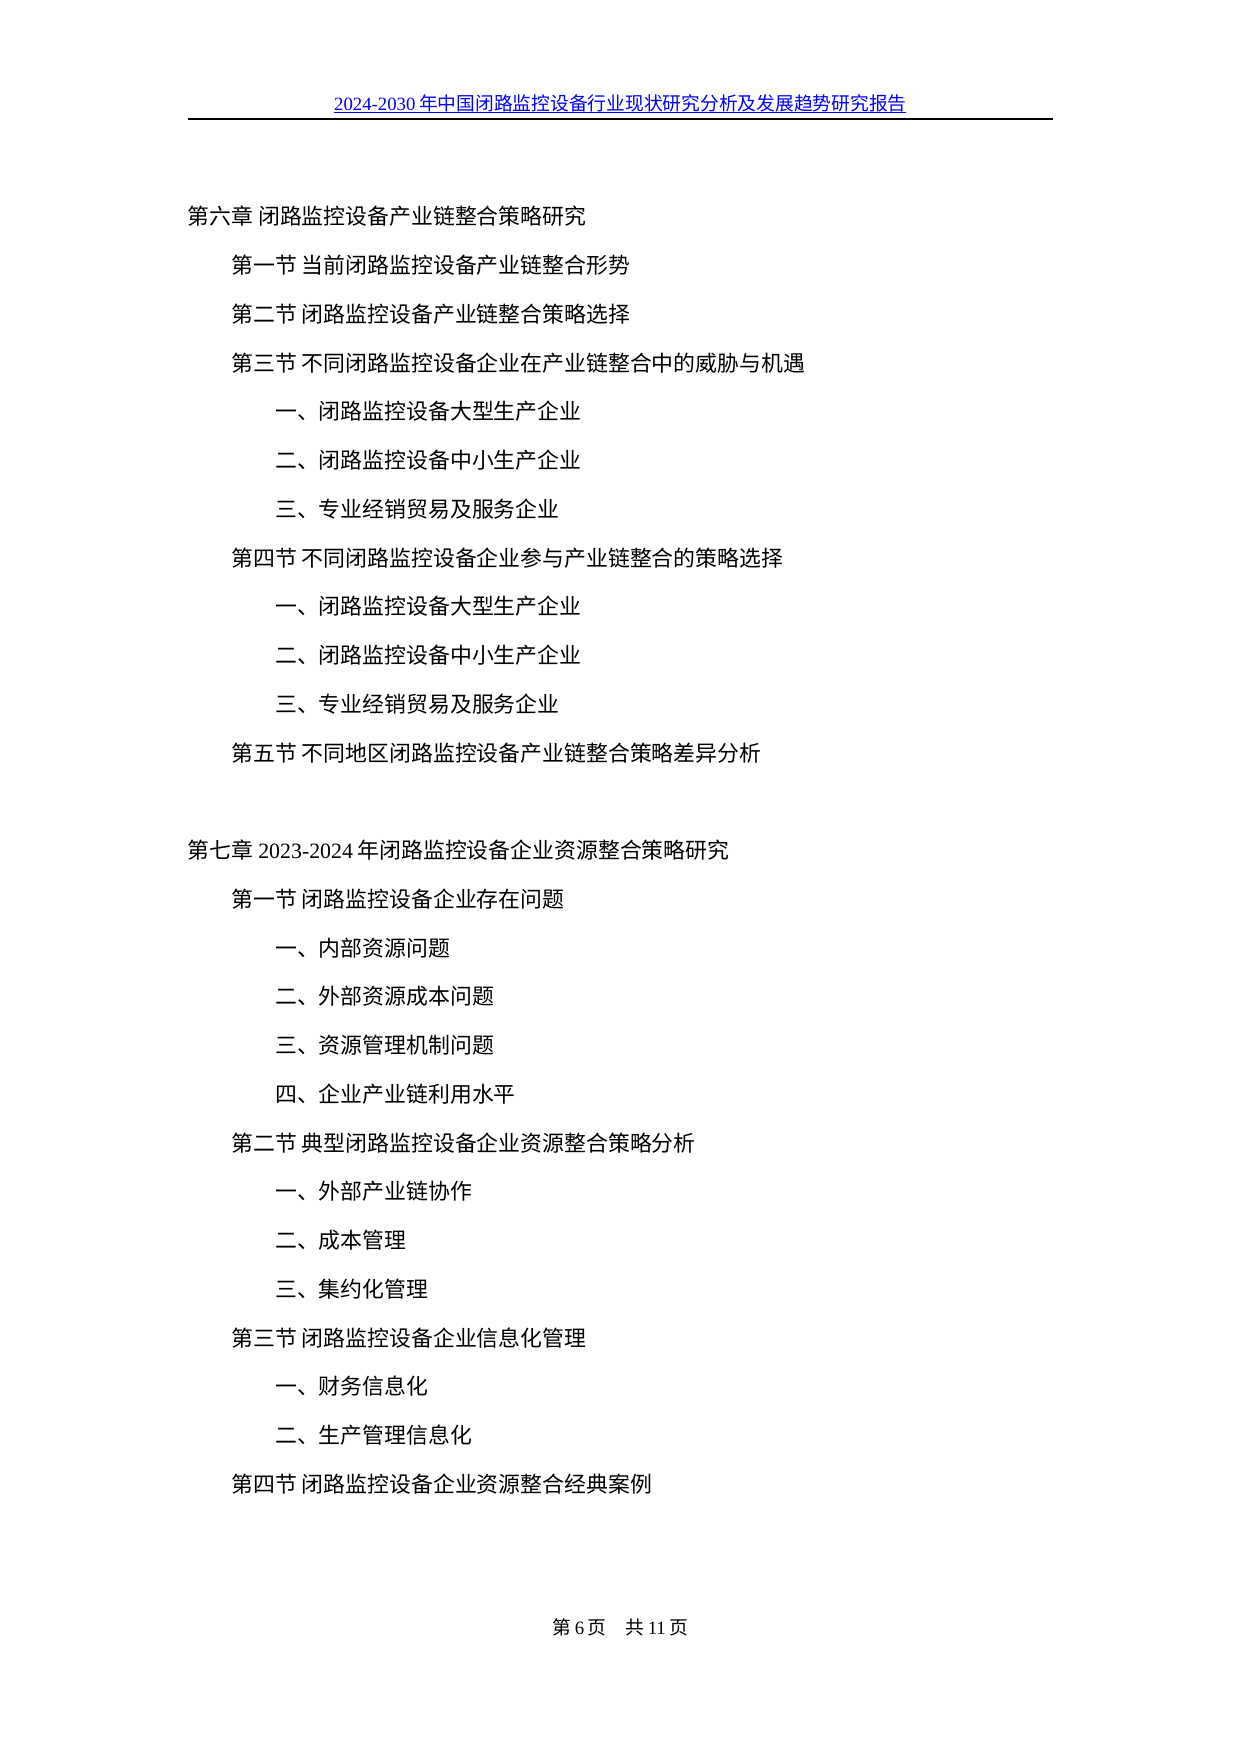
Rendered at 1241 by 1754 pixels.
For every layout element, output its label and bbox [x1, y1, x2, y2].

text [187, 150, 1053, 1499]
